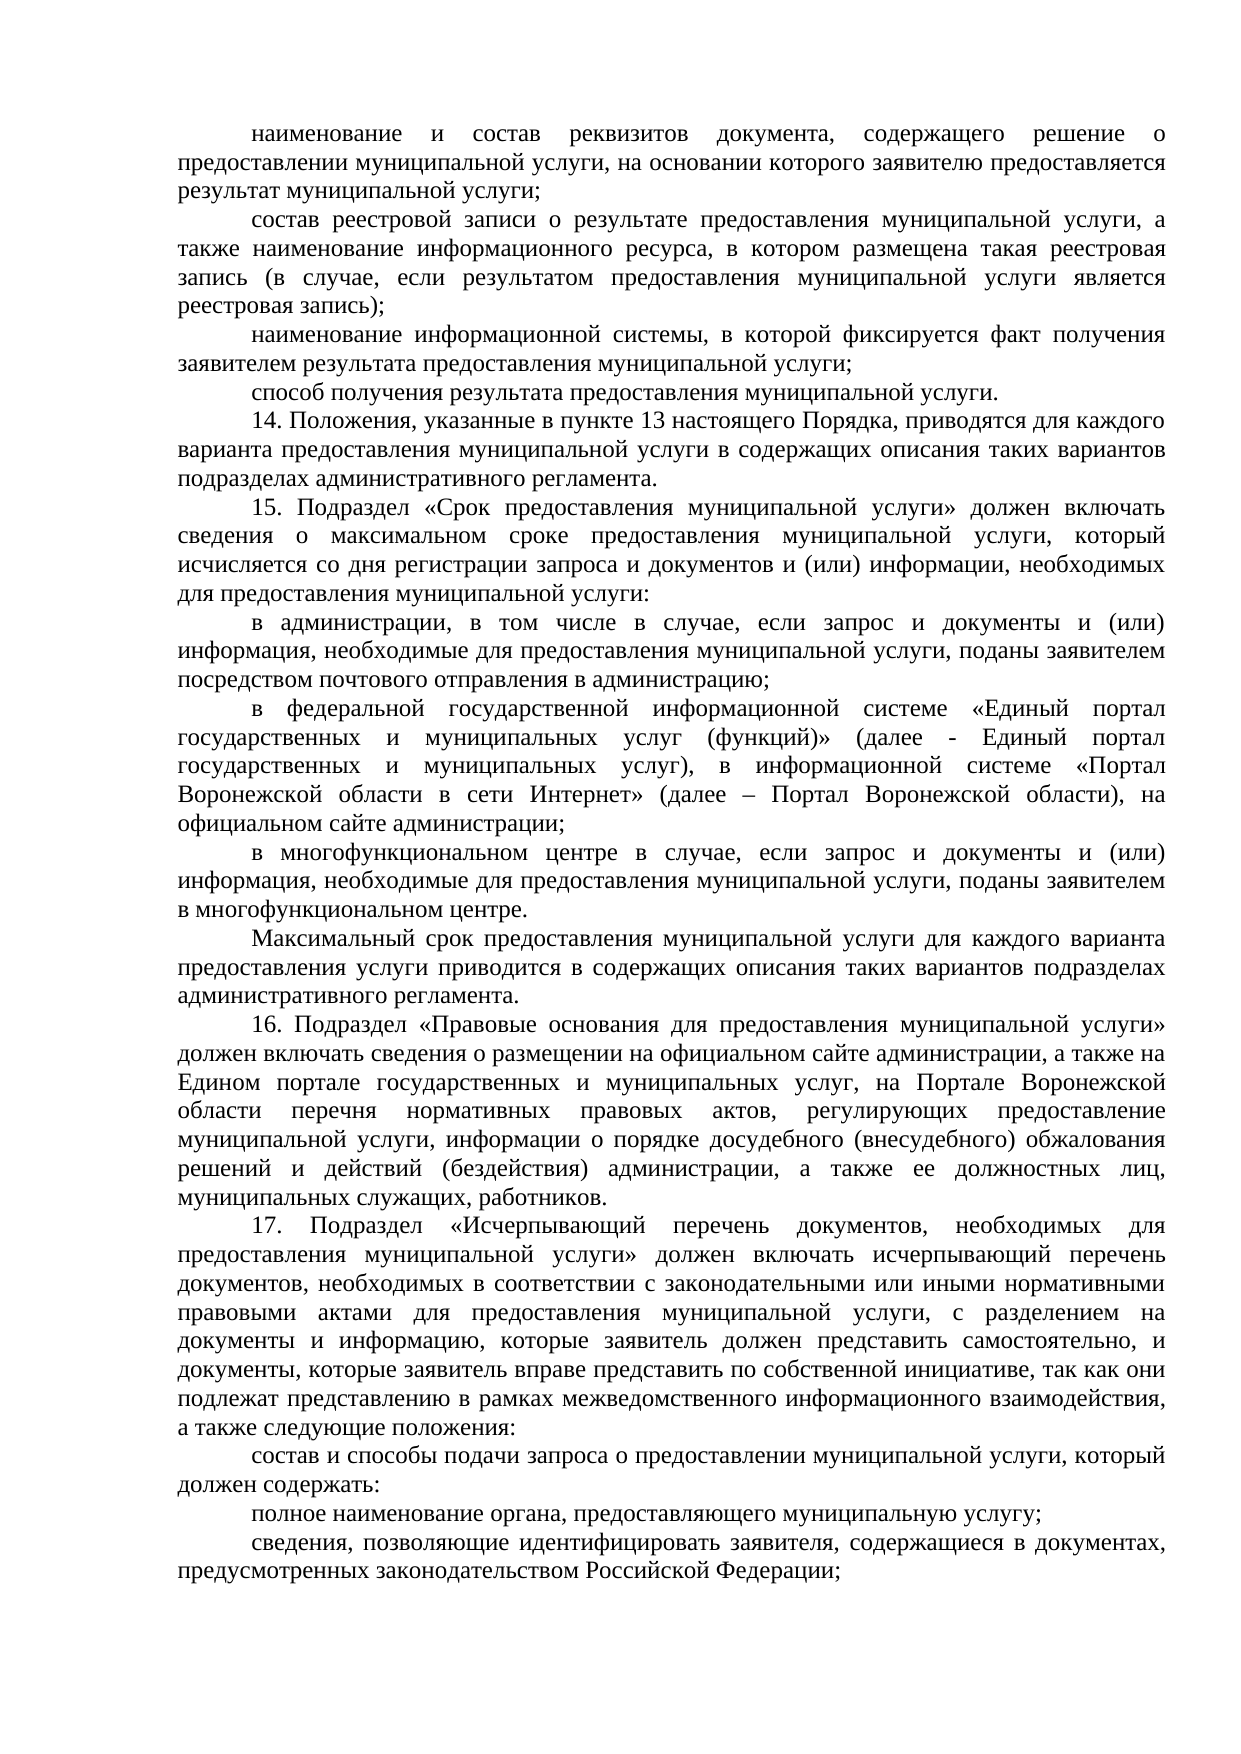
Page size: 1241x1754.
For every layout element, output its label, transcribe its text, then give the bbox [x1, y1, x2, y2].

text 16. Подраздел «Правовые основания для предоставления муниципальной услуги» должен включать сведения о размещении на официальном сайте администрации, а также на Едином портале государственных и муниципальных услуг, на Портале Воронежской области перечня нормативных правовых актов, регулирующих предоставление муниципальной услуги, информации о порядке досудебного (внесудебного) обжалования решений и действий (бездействия) администрации, а также ее должностных лиц, муниципальных служащих, работников. [177, 1009, 1167, 1211]
text Максимальный срок предоставления муниципальной услуги для каждого варианта предоставления услуги приводится в содержащих описания таких вариантов подразделах административного регламента. [177, 923, 1167, 1009]
text в многофункциональном центре в случае, если запрос и документы и (или) информация, необходимые для предоставления муниципальной услуги, поданы заявителем в многофункциональном центре. [177, 837, 1167, 923]
text в федеральной государственной информационной системе «Единый портал государственных и муниципальных услуг (функций)» (далее - Единый портал государственных и муниципальных услуг), в информационной системе «Портал Воронежской области в сети Интернет» (далее – Портал Воронежской области), на официальном сайте администрации; [177, 693, 1167, 837]
text 15. Подраздел «Срок предоставления муниципальной услуги» должен включать сведения о максимальном сроке предоставления муниципальной услуги, который исчисляется со дня регистрации запроса и документов и (или) информации, необходимых для предоставления муниципальной услуги: [177, 492, 1167, 607]
text состав реестровой записи о результате предоставления муниципальной услуги, а также наименование информационного ресурса, в котором размещена такая реестровая запись (в случае, если результатом предоставления муниципальной услуги является реестровая запись); [177, 204, 1167, 319]
text 17. Подраздел «Исчерпывающий перечень документов, необходимых для предоставления муниципальной услуги» должен включать исчерпывающий перечень документов, необходимых в соответствии с законодательными или иными нормативными правовыми актами для предоставления муниципальной услуги, с разделением на документы и информацию, которые заявитель должен представить самостоятельно, и документы, которые заявитель вправе представить по собственной инициативе, так как они подлежат представлению в рамках межведомственного информационного взаимодействия, а также следующие положения: [177, 1211, 1167, 1441]
text наименование и состав реквизитов документа, содержащего решение о предоставлении муниципальной услуги, на основании которого заявителю предоставляется результат муниципальной услуги; [177, 118, 1167, 204]
text способ получения результата предоставления муниципальной услуги. [177, 377, 1167, 406]
text полное наименование органа, предоставляющего муниципальную услугу; [177, 1498, 1167, 1527]
text состав и способы подачи запроса о предоставлении муниципальной услуги, который должен содержать: [177, 1441, 1167, 1498]
text сведения, позволяющие идентифицировать заявителя, содержащиеся в документах, предусмотренных законодательством Российской Федерации; [177, 1527, 1167, 1584]
text в администрации, в том числе в случае, если запрос и документы и (или) информация, необходимые для предоставления муниципальной услуги, поданы заявителем посредством почтового отправления в администрацию; [177, 607, 1167, 693]
text наименование информационной системы, в которой фиксируется факт получения заявителем результата предоставления муниципальной услуги; [177, 319, 1167, 377]
text 14. Положения, указанные в пункте 13 настоящего Порядка, приводятся для каждого варианта предоставления муниципальной услуги в содержащих описания таких вариантов подразделах административного регламента. [177, 406, 1167, 492]
